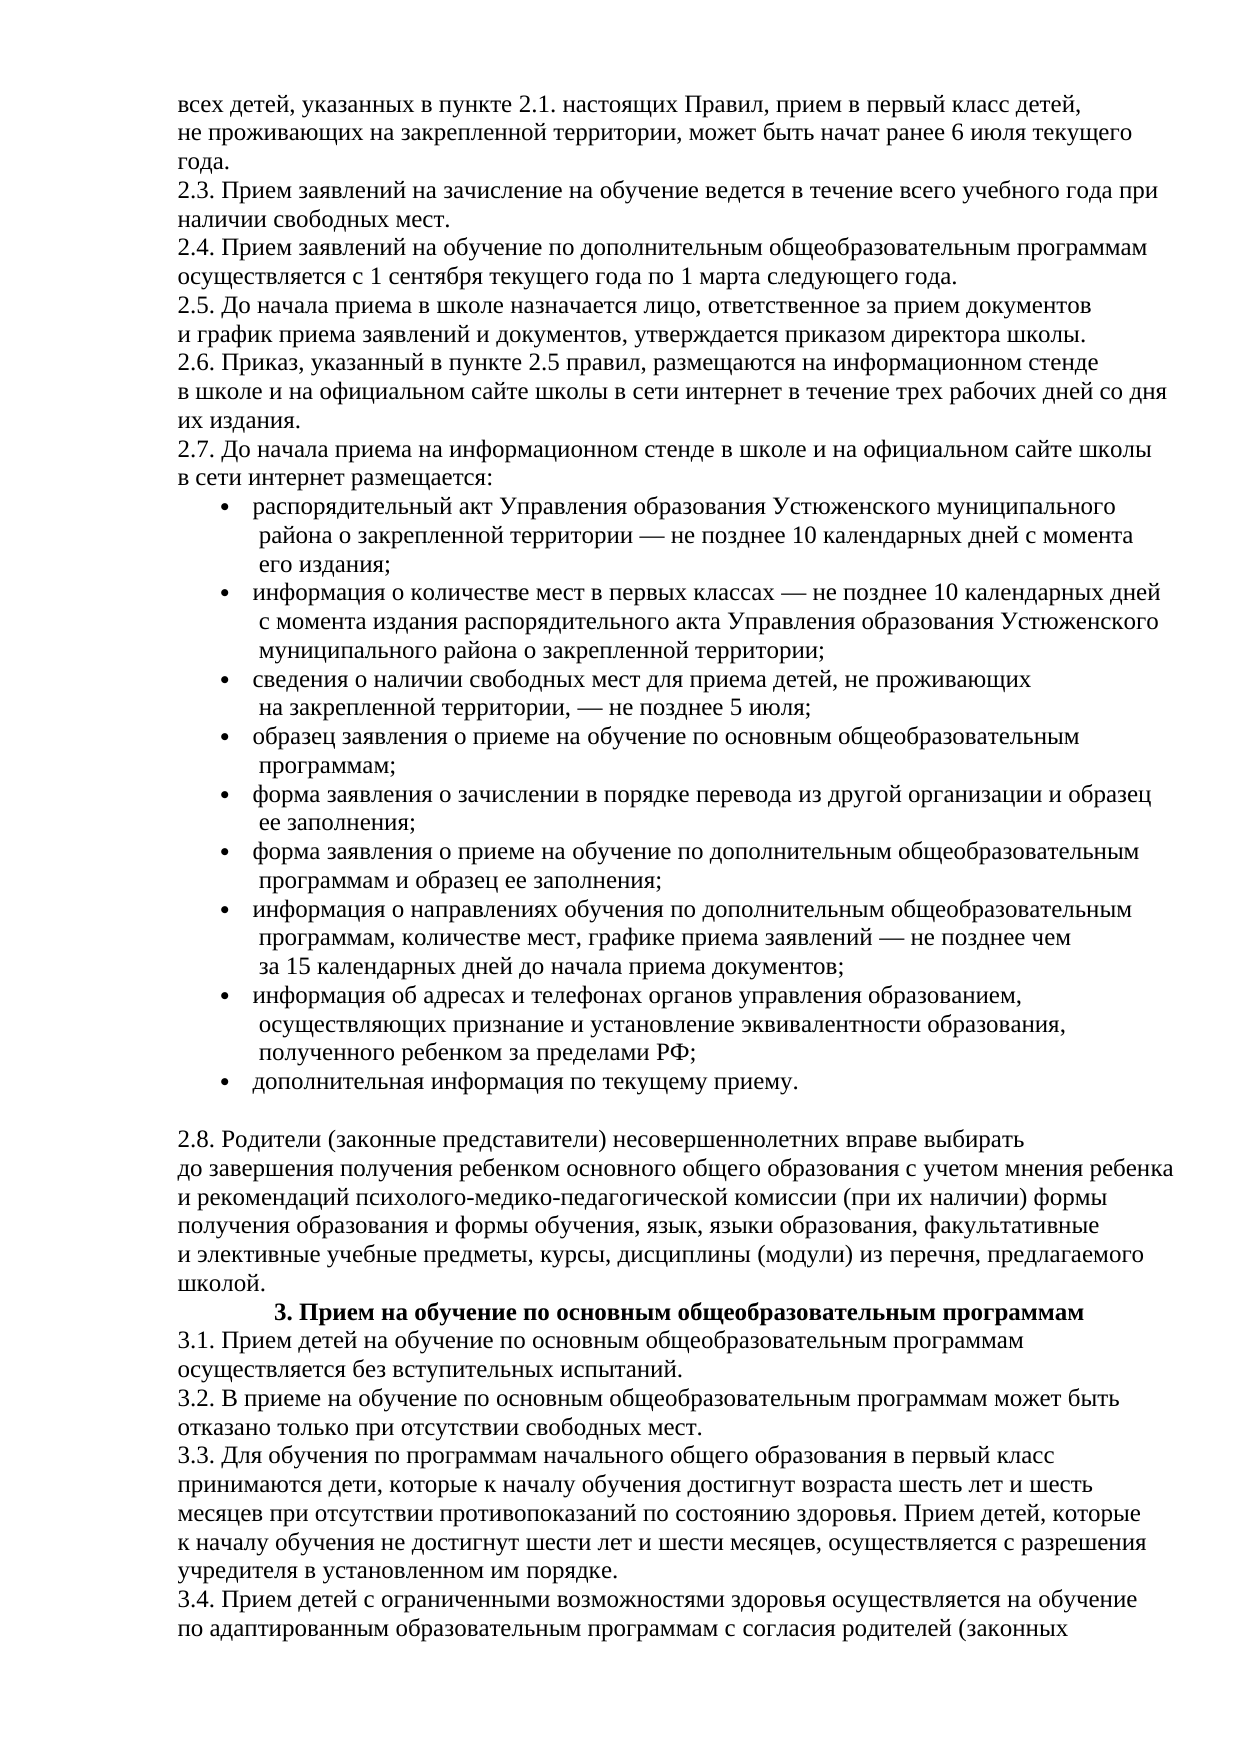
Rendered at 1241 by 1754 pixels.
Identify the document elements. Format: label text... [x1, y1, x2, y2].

text 2.5. До начала приема в школе назначается лицо, ответственное за прием документов и график приема заявлений и документов, утверждается приказом директора школы. [177, 290, 1181, 347]
list распорядительный акт Управления образования Устюженского муниципального района о закрепленной территории — не позднее 10 календарных дней с момента его издания; [221, 491, 1162, 577]
list информация о количестве мест в первых классах — не позднее 10 календарных дней с момента издания распорядительного акта Управления образования Устюженского муниципального района о закрепленной территории; [221, 577, 1162, 664]
list сведения о наличии свободных мест для приема детей, не проживающих на закрепленной территории, — не позднее 5 июля; [221, 664, 1162, 721]
text 2.3. Прием заявлений на зачисление на обучение ведется в течение всего учебного года при наличии свободных мест. [177, 175, 1181, 232]
text 2.6. Приказ, указанный в пункте 2.5 правил, размещаются на информационном стенде в школе и на официальном сайте школы в сети интернет в течение трех рабочих дней со дня их издания. [177, 347, 1181, 434]
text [177, 1584, 1181, 1642]
list форма заявления о приеме на обучение по дополнительным общеобразовательным программам и образец ее заполнения; [221, 836, 1162, 894]
text 3. Прием на обучение по основным общеобразовательным программам [177, 1297, 1181, 1325]
text 2.8. Родители (законные представители) несовершеннолетних вправе выбирать до завершения получения ребенком основного общего образования с учетом мнения ребенка и рекомендаций психолого-медико-педагогической комиссии (при их наличии) формы получения образования и формы обучения, язык, языки образования, факультативные и элективные учебные предметы, курсы, дисциплины (модули) из перечня, предлагаемого школой. [177, 1124, 1181, 1297]
list образец заявления о приеме на обучение по основным общеобразовательным программам; [221, 721, 1162, 779]
list информация об адресах и телефонах органов управления образованием, осуществляющих признание и установление эквивалентности образования, полученного ребенком за пределами РФ; [221, 980, 1162, 1066]
text 2.4. Прием заявлений на обучение по дополнительным общеобразовательным программам осуществляется с 1 сентября текущего года по 1 марта следующего года. [177, 232, 1181, 290]
list информация о направлениях обучения по дополнительным общеобразовательным программам, количестве мест, графике приема заявлений — не позднее чем за 15 календарных дней до начала приема документов; [221, 894, 1162, 980]
text 3.1. Прием детей на обучение по основным общеобразовательным программам осуществляется без вступительных испытаний. [177, 1325, 1181, 1383]
text 2.7. До начала приема на информационном стенде в школе и на официальном сайте школы в сети интернет размещается: [177, 434, 1181, 491]
text 3.2. В приеме на обучение по основным общеобразовательным программам может быть отказано только при отсутствии свободных мест. [177, 1383, 1181, 1440]
text 3.3. Для обучения по программам начального общего образования в первый класс принимаются дети, которые к началу обучения достигнут возраста шесть лет и шесть месяцев при отсутствии противопоказаний по состоянию здоровья. Прием детей, которые к началу обучения не достигнут шести лет и шести месяцев, осуществляется с разрешения учредителя в установленном им порядке. [177, 1440, 1181, 1584]
list форма заявления о зачислении в порядке перевода из другой организации и образец ее заполнения; [221, 779, 1162, 836]
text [177, 89, 1181, 175]
list дополнительная информация по текущему приему. [221, 1066, 1162, 1095]
